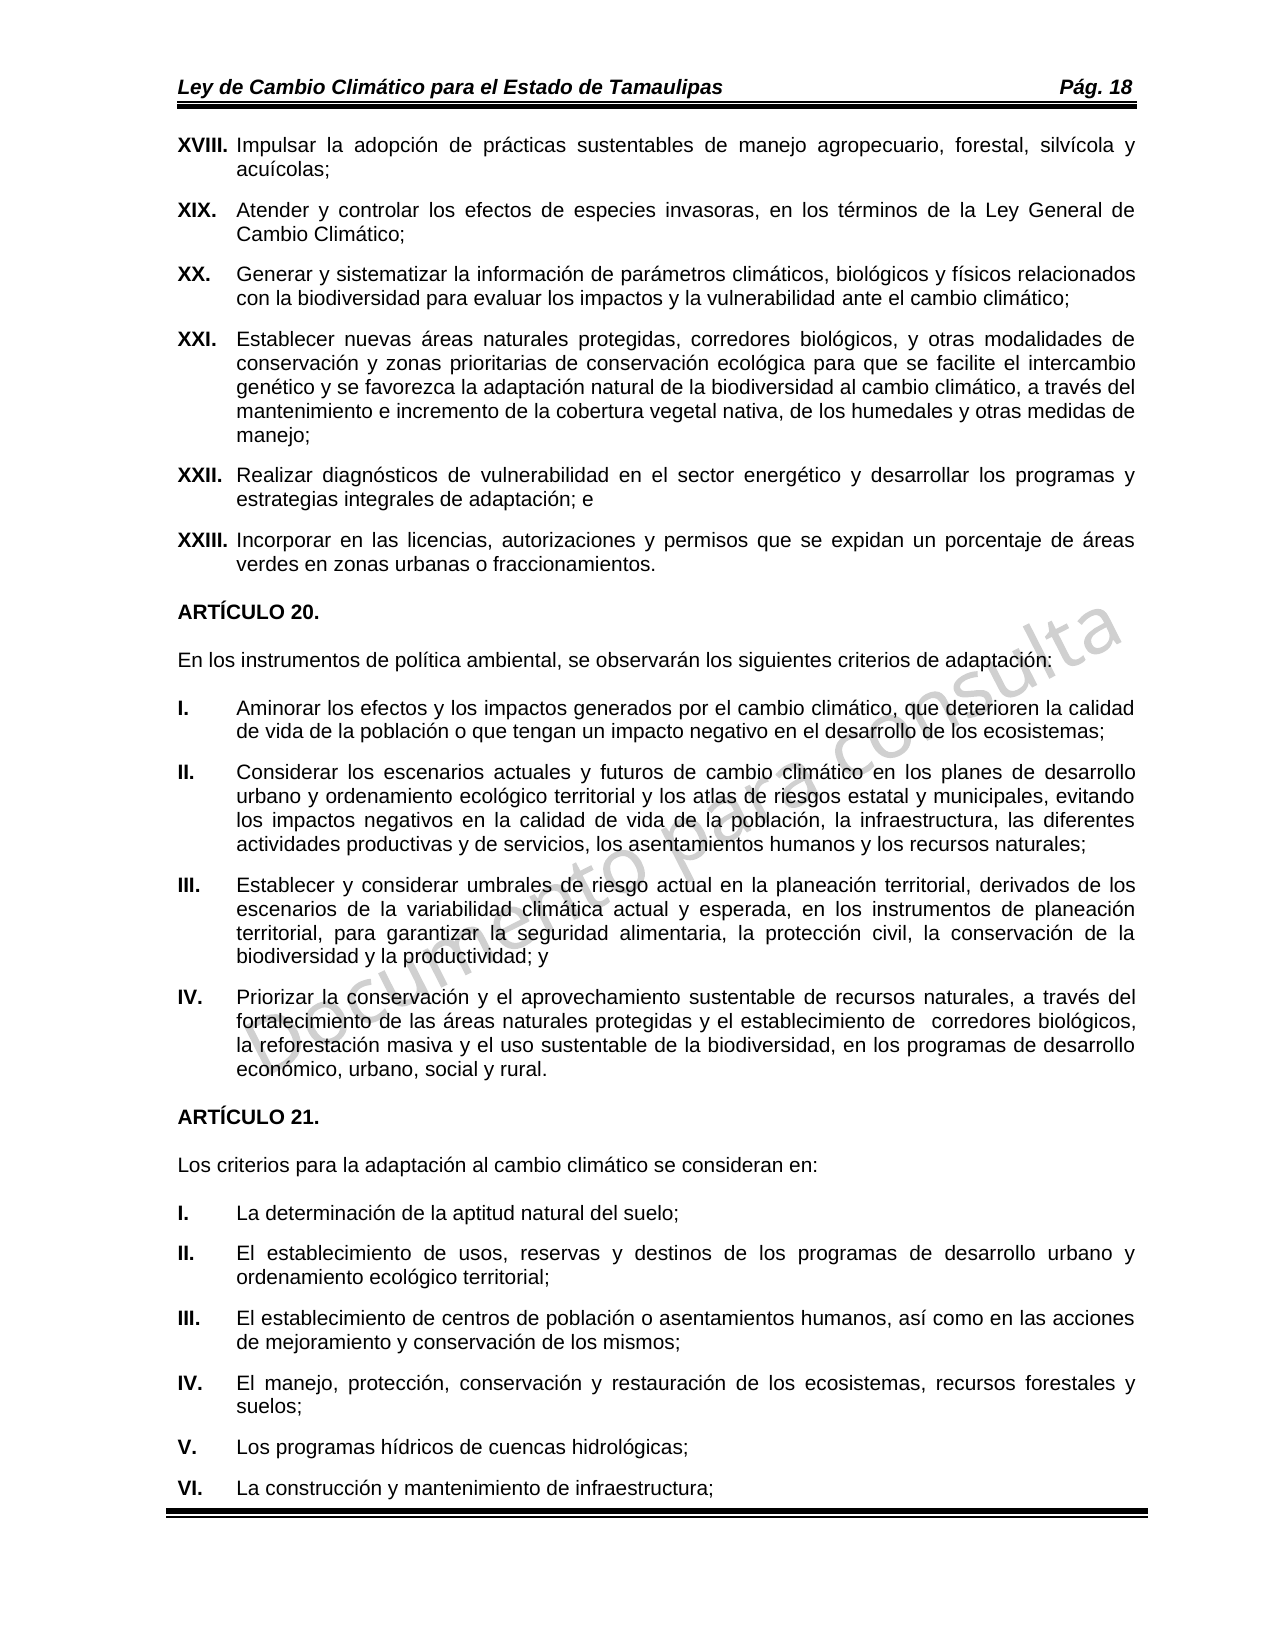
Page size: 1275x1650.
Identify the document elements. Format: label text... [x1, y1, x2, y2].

list Incorporar en las licencias, autorizaciones y permisos que se expidan un porcentaje de áreas verdes en zonas urbanas o fraccionamientos. [177, 528, 1137, 576]
list Generar y sistematizar la información de parámetros climáticos, biológicos y físicos relacionados con la biodiversidad para evaluar los impactos y la vulnerabilidad ante el cambio climático; [177, 262, 1137, 310]
list La construcción y mantenimiento de infraestructura; [177, 1476, 1137, 1499]
list Establecer nuevas áreas naturales protegidas, corredores biológicos, y otras modalidades de conservación y zonas prioritarias de conservación ecológica para que se facilite el intercambio genético y se favorezca la adaptación natural de la biodiversidad al cambio climático, a través del mantenimiento e incremento de la cobertura vegetal nativa, de los humedales y otras medidas de manejo; [177, 327, 1137, 446]
list Los programas hídricos de cuencas hidrológicas; [177, 1435, 1137, 1459]
text Los criterios para la adaptación al cambio climático se consideran en: [177, 1153, 1137, 1177]
list Priorizar la conservación y el aprovechamiento sustentable de recursos naturales, a través del fortalecimiento de las áreas naturales protegidas y el establecimiento de corredores biológicos, la reforestación masiva y el uso sustentable de la biodiversidad, en los programas de desarrollo económico, urbano, social y rural. [177, 985, 1137, 1081]
text ARTÍCULO 21. [177, 1105, 1137, 1129]
list Establecer y considerar umbrales de riesgo actual en la planeación territorial, derivados de los escenarios de la variabilidad climática actual y esperada, en los instrumentos de planeación territorial, para garantizar la seguridad alimentaria, la protección civil, la conservación de la biodiversidad y la productividad; y [177, 872, 1137, 968]
list Atender y controlar los efectos de especies invasoras, en los términos de la Ley General de Cambio Climático; [177, 197, 1137, 245]
list Realizar diagnósticos de vulnerabilidad en el sector energético y desarrollar los programas y estrategias integrales de adaptación; e [177, 463, 1137, 511]
list Aminorar los efectos y los impactos generados por el cambio climático, que deterioren la calidad de vida de la población o que tengan un impacto negativo en el desarrollo de los ecosistemas; [177, 695, 1137, 743]
list Impulsar la adopción de prácticas sustentables de manejo agropecuario, forestal, silvícola y acuícolas; [177, 133, 1137, 181]
text ARTÍCULO 20. [177, 599, 1137, 623]
list Considerar los escenarios actuales y futuros de cambio climático en los planes de desarrollo urbano y ordenamiento ecológico territorial y los atlas de riesgos estatal y municipales, evitando los impactos negativos en la calidad de vida de la población, la infraestructura, las diferentes actividades productivas y de servicios, los asentamientos humanos y los recursos naturales; [177, 760, 1137, 856]
list El manejo, protección, conservación y restauración de los ecosistemas, recursos forestales y suelos; [177, 1370, 1137, 1418]
list La determinación de la aptitud natural del suelo; [177, 1201, 1137, 1224]
text En los instrumentos de política ambiental, se observarán los siguientes criterios de adaptación: [177, 647, 1137, 671]
list El establecimiento de centros de población o asentamientos humanos, así como en las acciones de mejoramiento y conservación de los mismos; [177, 1306, 1137, 1354]
list El establecimiento de usos, reservas y destinos de los programas de desarrollo urbano y ordenamiento ecológico territorial; [177, 1241, 1137, 1289]
